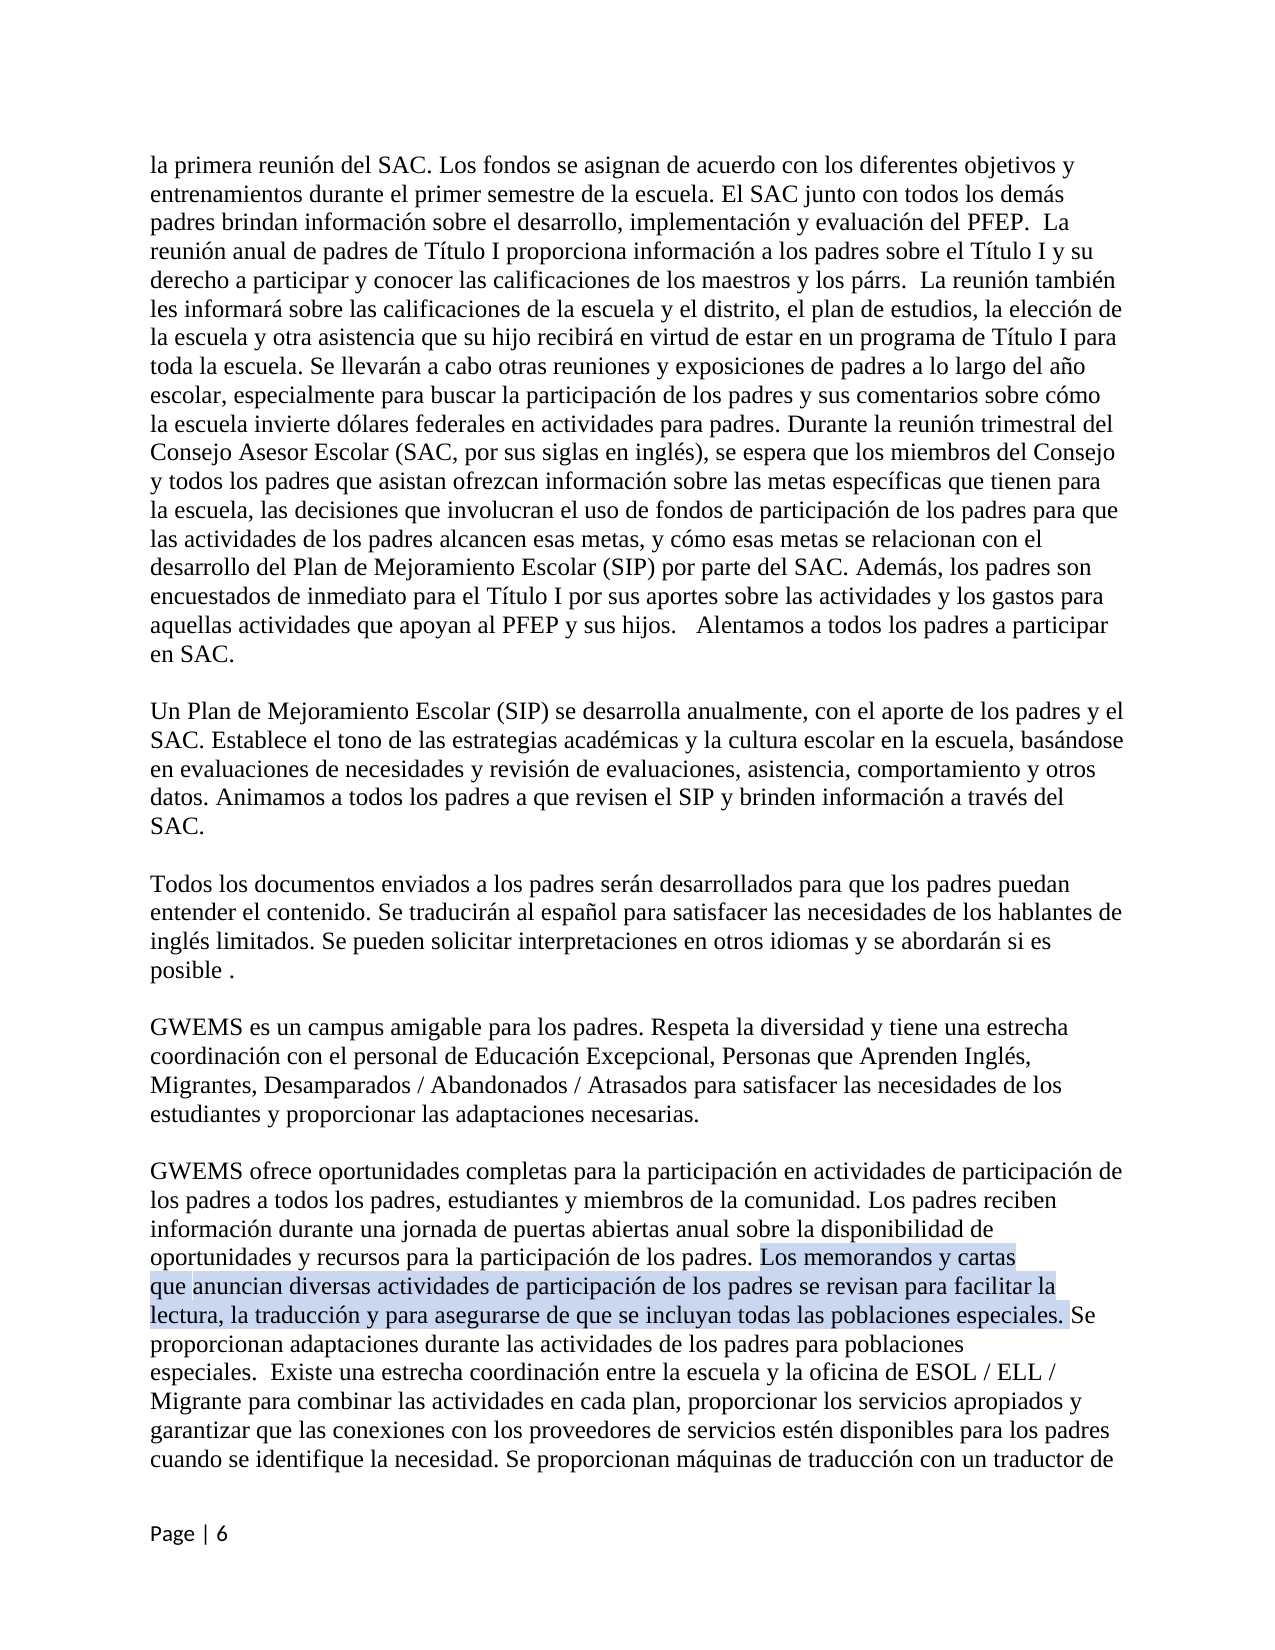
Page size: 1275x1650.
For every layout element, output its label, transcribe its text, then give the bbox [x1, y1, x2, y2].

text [150, 1156, 1125, 1472]
text Todos los documentos enviados a los padres serán desarrollados para que los padres puedan entender el contenido. Se traducirán al español para satisfacer las necesidades de los hablantes de inglés limitados. Se pueden solicitar interpretaciones en otros idiomas y se abordarán si es posible . [150, 869, 1125, 984]
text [150, 150, 1125, 667]
text GWEMS es un campus amigable para los padres. Respeta la diversidad y tiene una estrecha coordinación con el personal de Educación Excepcional, Personas que Aprenden Inglés, Migrantes, Desamparados / Abandonados / Atrasados ​​para satisfacer las necesidades de los estudiantes y proporcionar las adaptaciones necesarias. [150, 1012, 1125, 1127]
text Un Plan de Mejoramiento Escolar (SIP) se desarrolla anualmente, con el aporte de los padres y el SAC. Establece el tono de las estrategias académicas y la cultura escolar en la escuela, basándose en evaluaciones de necesidades y revisión de evaluaciones, asistencia, comportamiento y otros datos. Animamos a todos los padres a que revisen el SIP y brinden información a través del SAC. [150, 696, 1125, 840]
